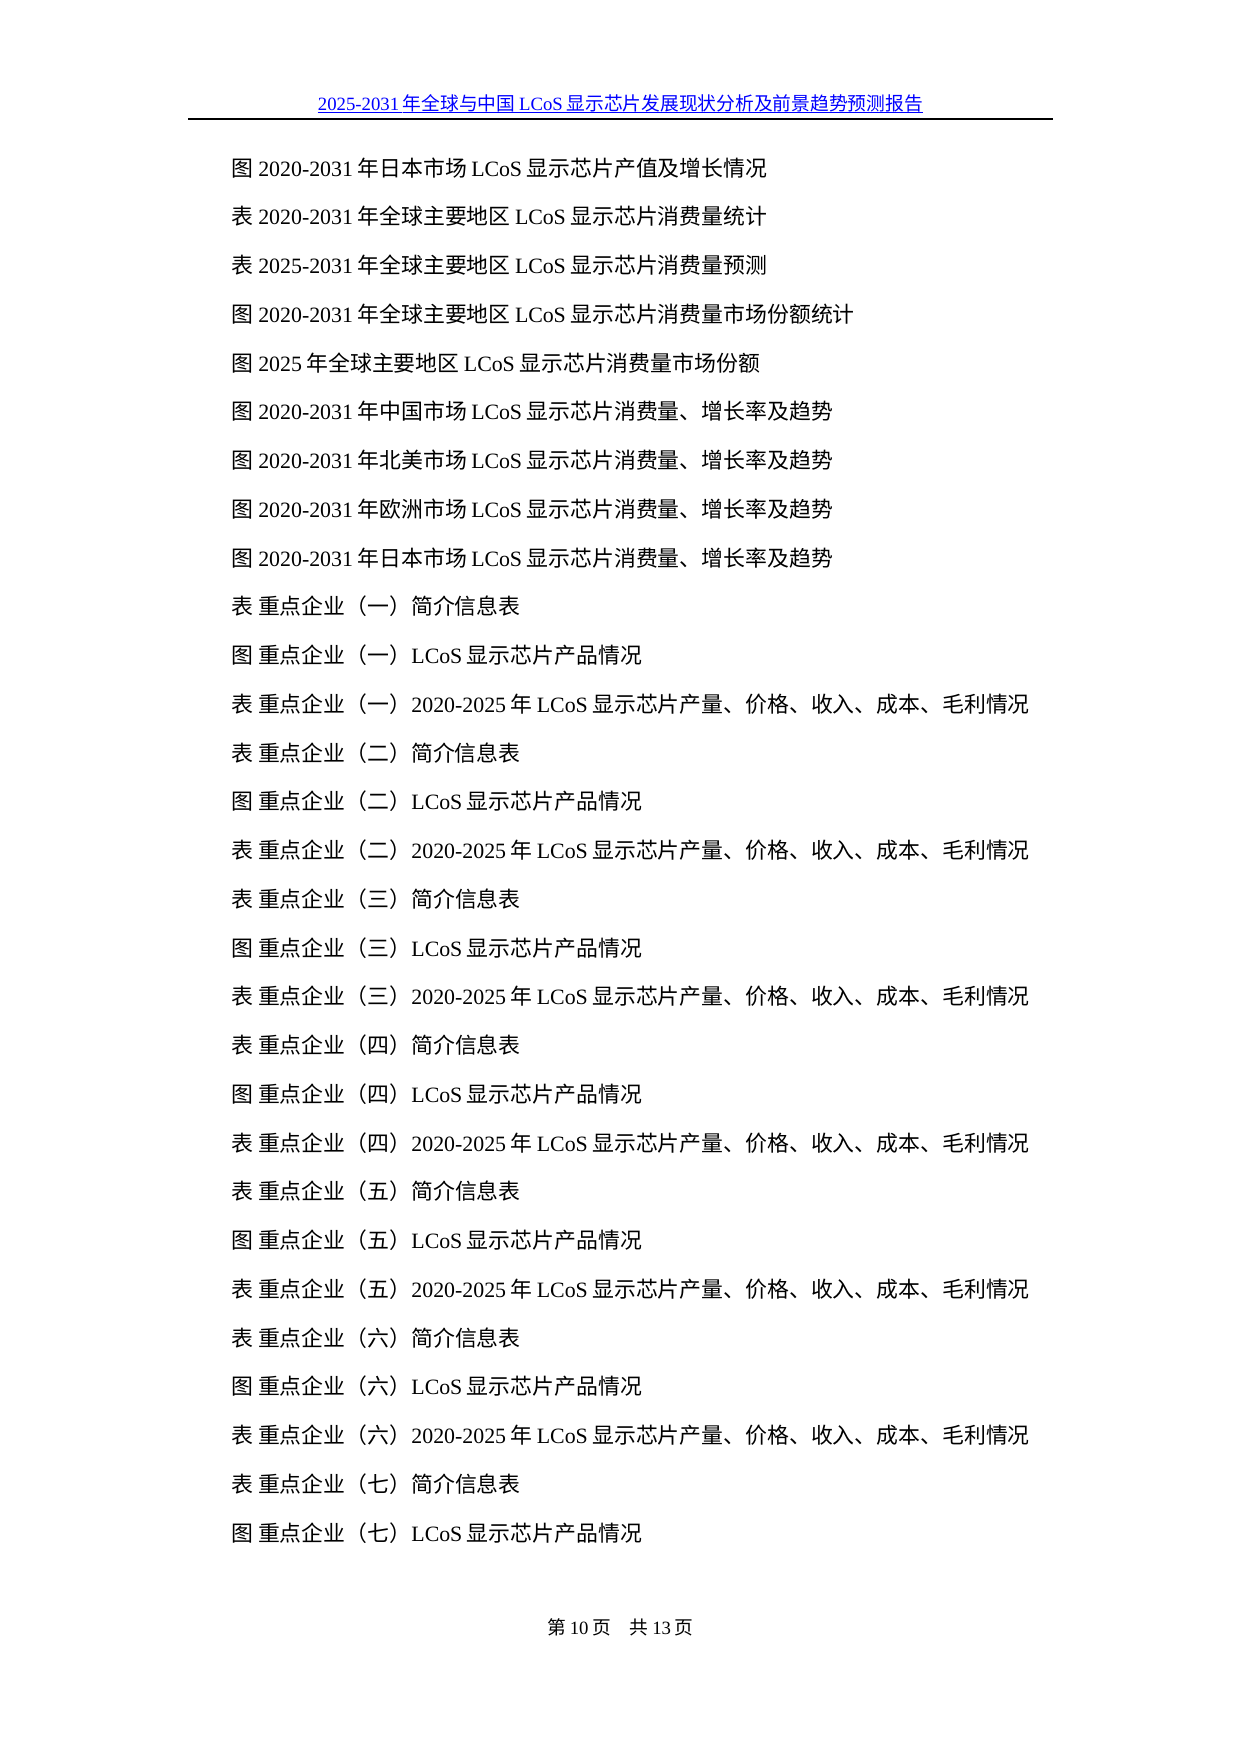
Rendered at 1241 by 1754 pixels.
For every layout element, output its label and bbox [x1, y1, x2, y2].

text [187, 150, 1053, 1548]
